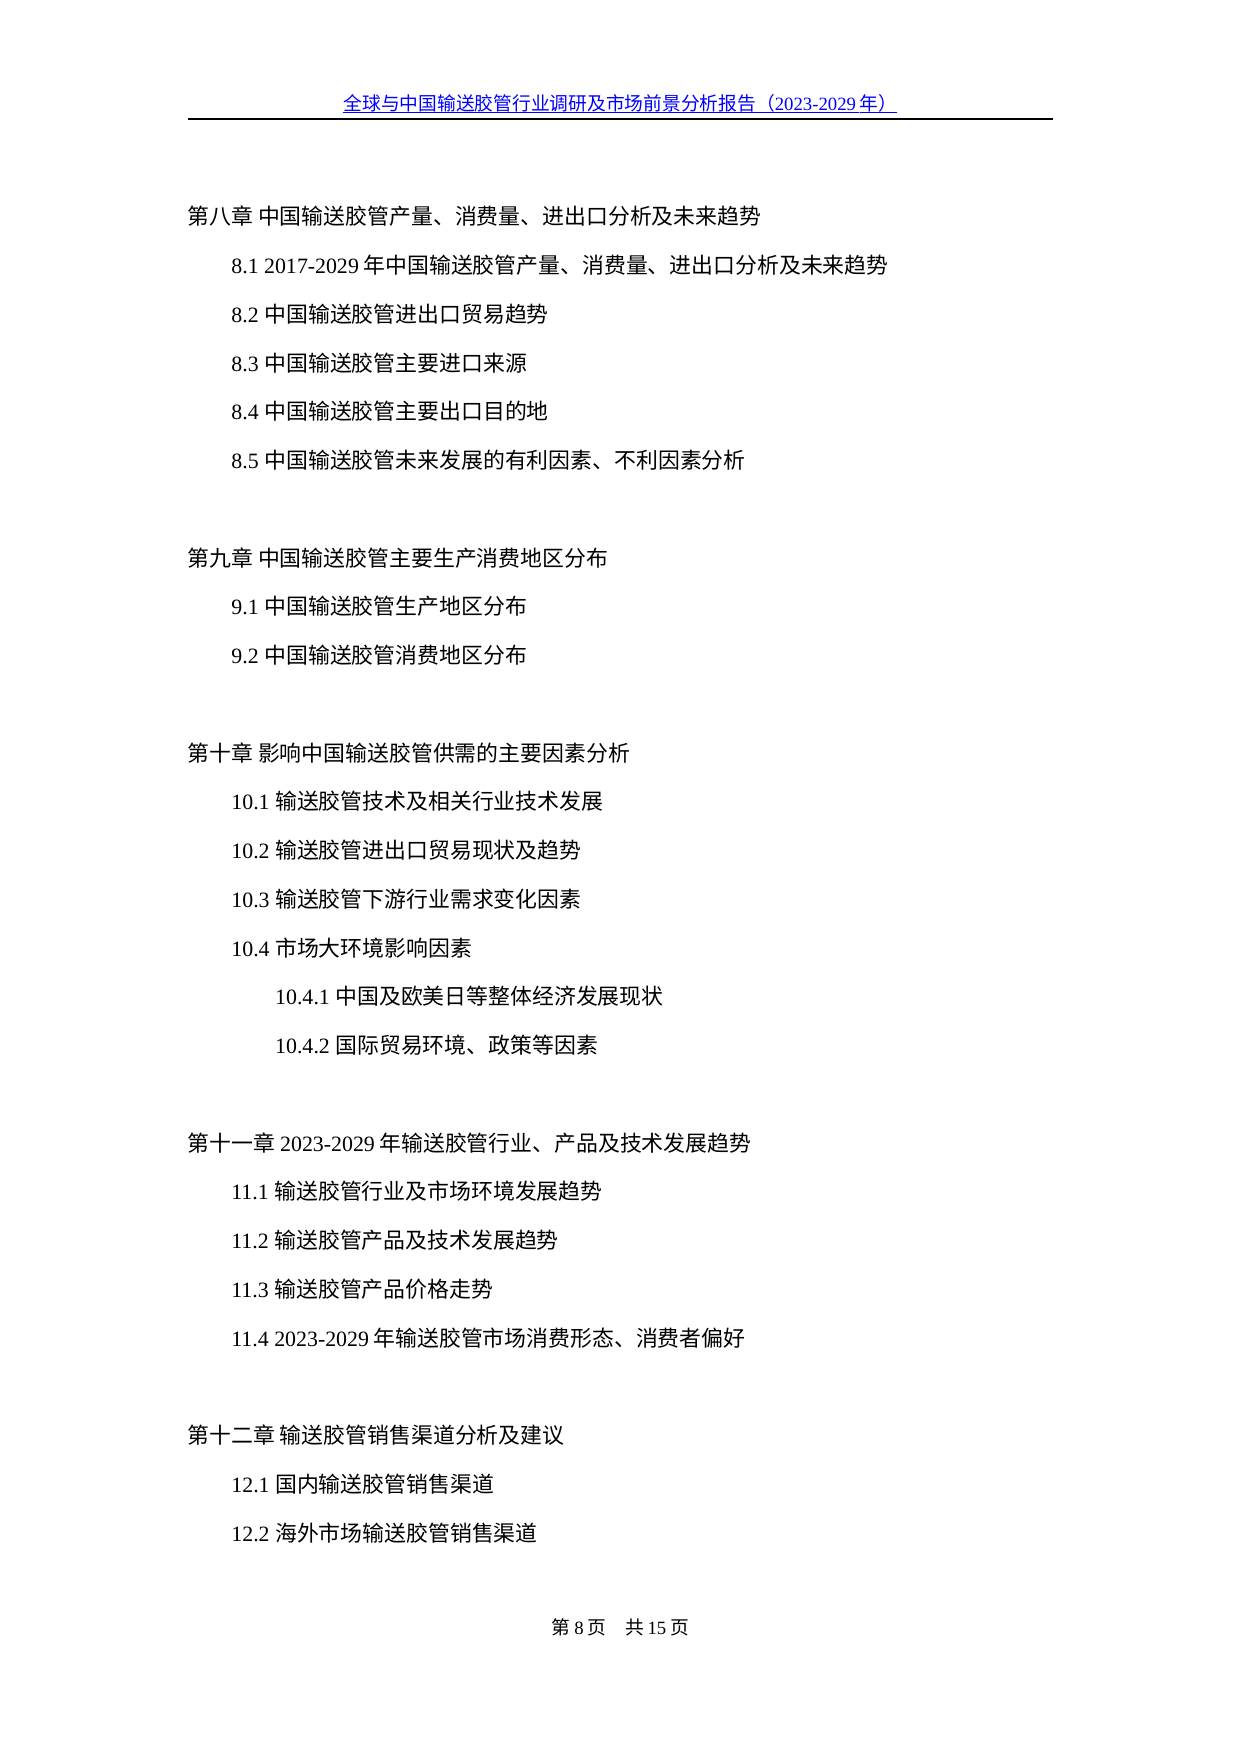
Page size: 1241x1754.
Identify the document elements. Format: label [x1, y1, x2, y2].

text [187, 150, 1053, 1548]
